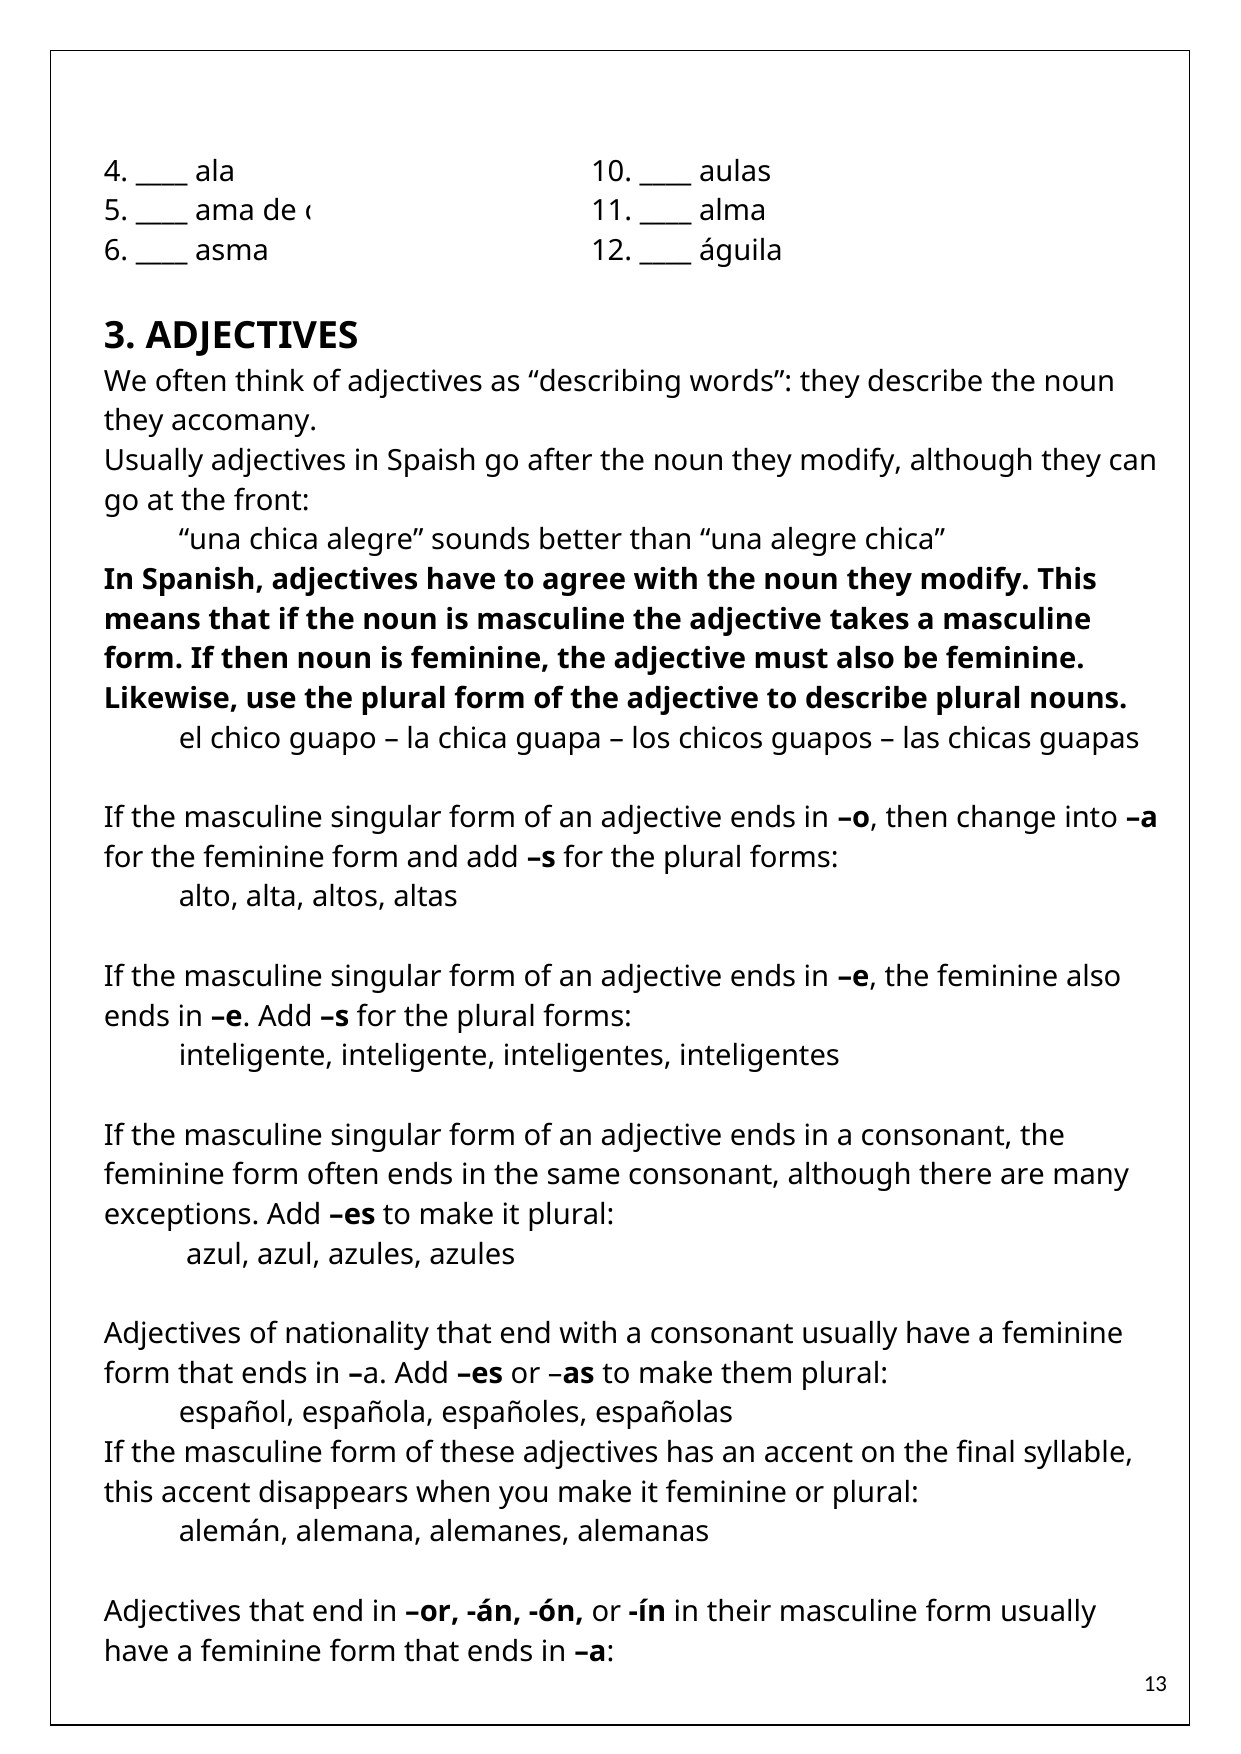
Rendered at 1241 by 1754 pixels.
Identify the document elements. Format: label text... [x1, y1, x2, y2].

text Adjectives of nationality that end with a consonant usually have a feminine form that ends in –a. Add –es or –as to make them plural: [103, 1312, 1167, 1392]
text If the masculine form of these adjectives has an accent on the final syllable, this accent disappears when you make it feminine or plural: [103, 1431, 1167, 1511]
text inteligente, inteligente, inteligentes, inteligentes [103, 1034, 1167, 1074]
text If the masculine singular form of an adjective ends in –e, the feminine also ends in –e. Add –s for the plural forms: [103, 955, 1167, 1034]
text If the masculine singular form of an adjective ends in –o, then change into –a for the feminine form and add –s for the plural forms: [103, 796, 1167, 876]
text alemán, alemana, alemanes, alemanas [103, 1511, 1167, 1550]
text We often think of adjectives as “describing words”: they describe the noun they accomany. [103, 360, 1167, 439]
text In Spanish, adjectives have to agree with the noun they modify. This means that if the noun is masculine the adjective takes a masculine form. If then noun is feminine, the adjective must also be feminine. Likewise, use the plural form of the adjective to describe plural nouns. [103, 558, 1167, 717]
subtitle 6. ____ asma 12. ____ águila [103, 229, 1167, 269]
text If the masculine singular form of an adjective ends in a consonant, the feminine form often ends in the same consonant, although there are many exceptions. Add –es to make it plural: [103, 1114, 1167, 1233]
text 3. ADJECTIVES [103, 309, 1167, 360]
text alto, alta, altos, altas [178, 876, 1167, 915]
text español, española, españoles, españolas [103, 1392, 1167, 1431]
text el chico guapo – la chica guapa – los chicos guapos – las chicas guapas [178, 717, 1167, 757]
text Adjectives that end in –or, -án, -ón, or -ín in their masculine form usually have a feminine form that ends in –a: [103, 1590, 1167, 1669]
text “una chica alegre” sounds better than “una alegre chica” [103, 518, 1167, 558]
subtitle 4. ____ ala 10. ____ aulas [103, 150, 1167, 190]
subtitle 5. ____ ama de casa 11. ____ alma [103, 190, 1167, 229]
text azul, azul, azules, azules [103, 1233, 1167, 1273]
text Usually adjectives in Spaish go after the noun they modify, although they can go at the front: [103, 439, 1167, 518]
